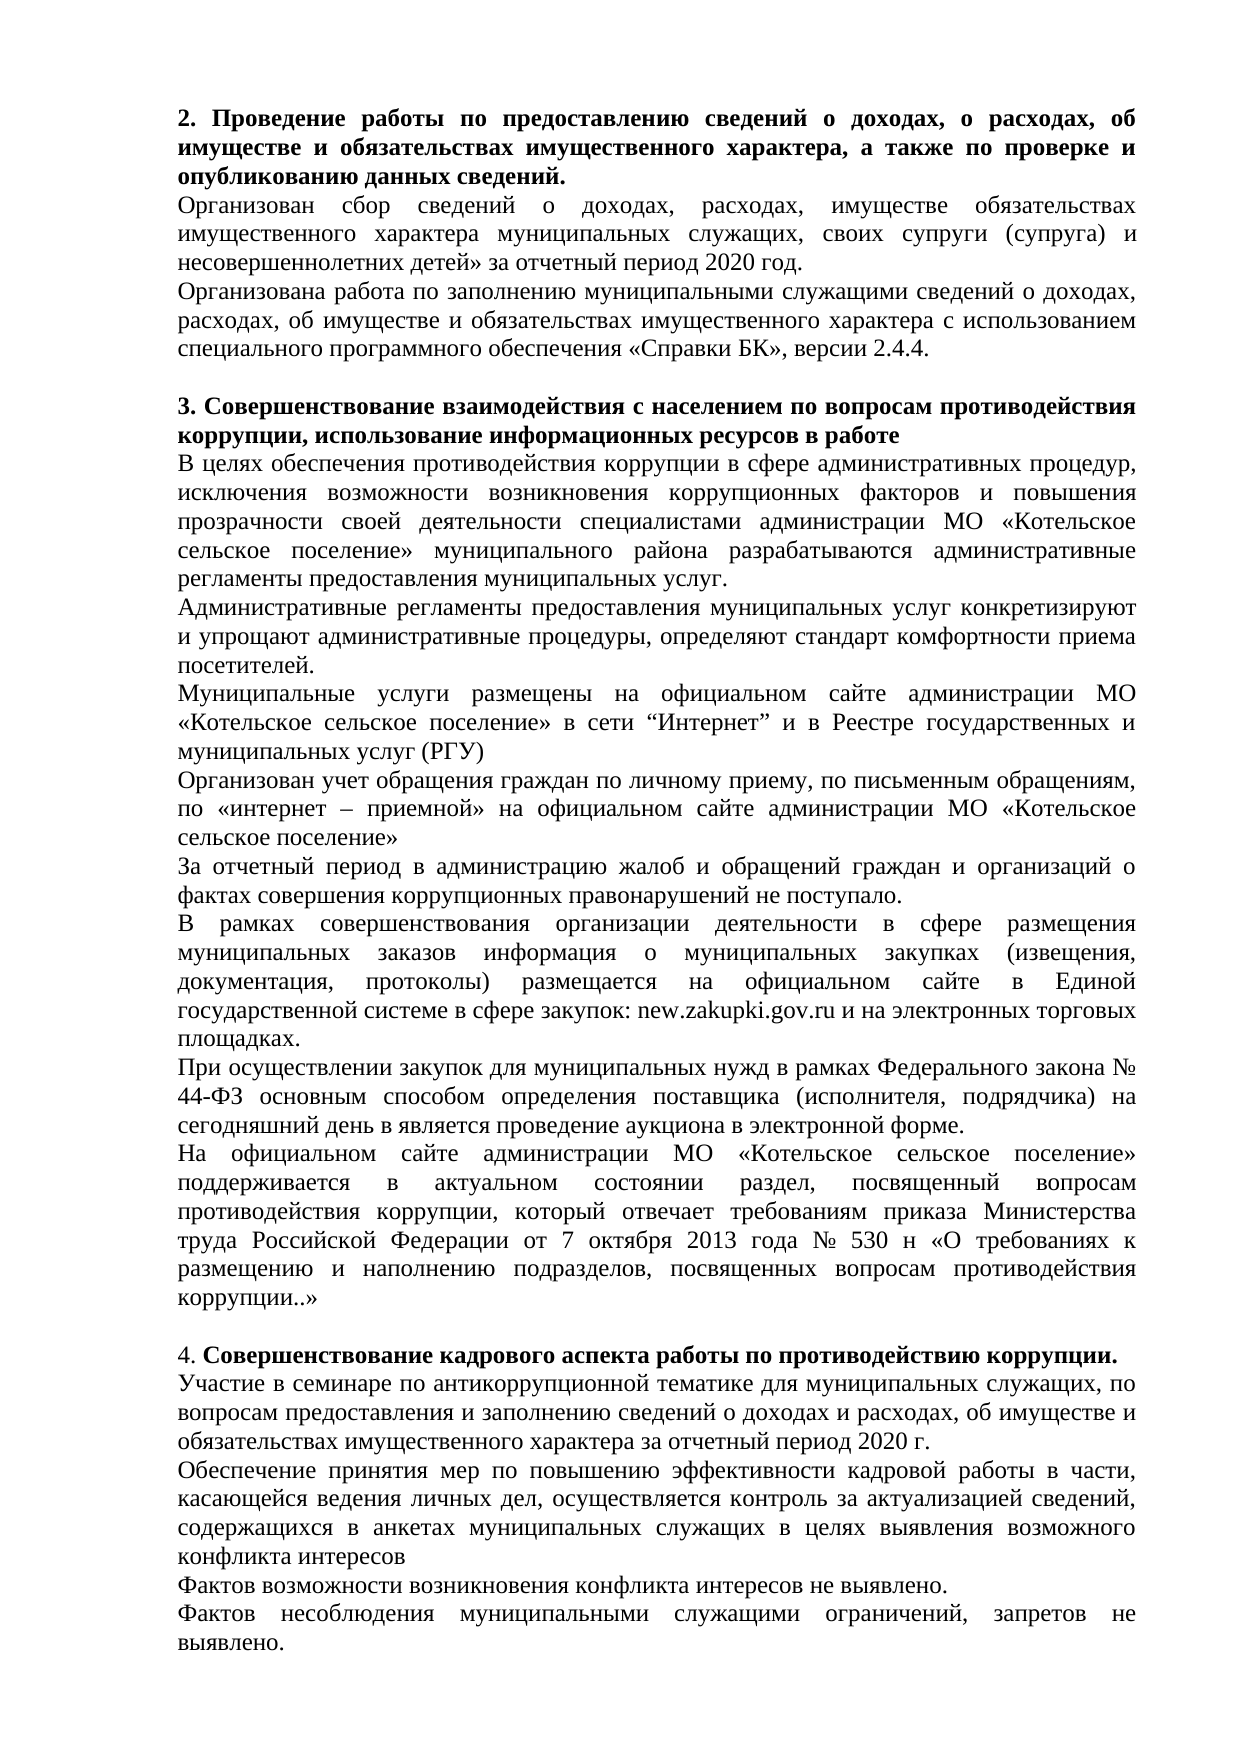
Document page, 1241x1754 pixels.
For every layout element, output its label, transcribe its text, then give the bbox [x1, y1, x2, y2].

text В целях обеспечения противодействия коррупции в сфере административных процедур, исключения возможности возникновения коррупционных факторов и повышения прозрачности своей деятельности специалистами администрации МО «Котельское сельское поселение» муниципального района разрабатываются административные регламенты предоставления муниципальных услуг. [177, 448, 1137, 592]
text Административные регламенты предоставления муниципальных услуг конкретизируют и упрощают административные процедуры, определяют стандарт комфортности приема посетителей. [177, 592, 1137, 678]
text Участие в семинаре по антикоррупционной тематике для муниципальных служащих, по вопросам предоставления и заполнению сведений о доходах и расходах, об имуществе и обязательствах имущественного характера за отчетный период 2020 г. [177, 1368, 1137, 1455]
text Организован учет обращения граждан по личному приему, по письменным обращениям, по «интернет – приемной» на официальном сайте администрации МО «Котельское сельское поселение» [177, 765, 1137, 851]
text Обеспечение принятия мер по повышению эффективности кадровой работы в части, касающейся ведения личных дел, осуществляется контроль за актуализацией сведений, содержащихся в анкетах муниципальных служащих в целях выявления возможного конфликта интересов [177, 1455, 1137, 1570]
text Муниципальные услуги размещены на официальном сайте администрации МО «Котельское сельское поселение» в сети “Интернет” и в Реестре государственных и муниципальных услуг (РГУ) [177, 678, 1137, 765]
text Организована работа по заполнению муниципальными служащими сведений о доходах, расходах, об имуществе и обязательствах имущественного характера с использованием специального программного обеспечения «Справки БК», версии 2.4.4. [177, 276, 1137, 362]
text 4. Совершенствование кадрового аспекта работы по противодействию коррупции. [177, 1340, 1137, 1368]
text При осуществлении закупок для муниципальных нужд в рамках Федерального закона № 44-ФЗ основным способом определения поставщика (исполнителя, подрядчика) на сегодняшний день в является проведение аукциона в электронной форме. [177, 1052, 1137, 1138]
text 2. Проведение работы по предоставлению сведений о доходах, о расходах, об имуществе и обязательствах имущественного характера, а также по проверке и опубликованию данных сведений. [177, 103, 1137, 190]
text На официальном сайте администрации МО «Котельское сельское поселение» поддерживается в актуальном состоянии раздел, посвященный вопросам противодействия коррупции, который отвечает требованиям приказа Министерства труда Российской Федерации от 7 октября 2013 года № 530 н «О требованиях к размещению и наполнению подразделов, посвященных вопросам противодействия коррупции..» [177, 1138, 1137, 1311]
text Фактов возможности возникновения конфликта интересов не выявлено. [177, 1570, 1137, 1598]
text За отчетный период в администрацию жалоб и обращений граждан и организаций о фактах совершения коррупционных правонарушений не поступало. [177, 851, 1137, 908]
text Фактов несоблюдения муниципальными служащими ограничений, запретов не выявлено. [177, 1598, 1137, 1656]
text В рамках совершенствования организации деятельности в сфере размещения муниципальных заказов информация о муниципальных закупках (извещения, документация, протоколы) размещается на официальном сайте в Единой государственной системе в сфере закупок: new.zakupki.gov.ru и на электронных торговых площадках. [177, 908, 1137, 1052]
text Организован сбор сведений о доходах, расходах, имуществе обязательствах имущественного характера муниципальных служащих, своих супруги (супруга) и несовершеннолетних детей» за отчетный период 2020 год. [177, 190, 1137, 276]
text 3. Совершенствование взаимодействия с населением по вопросам противодействия коррупции, использование информационных ресурсов в работе [177, 391, 1137, 448]
